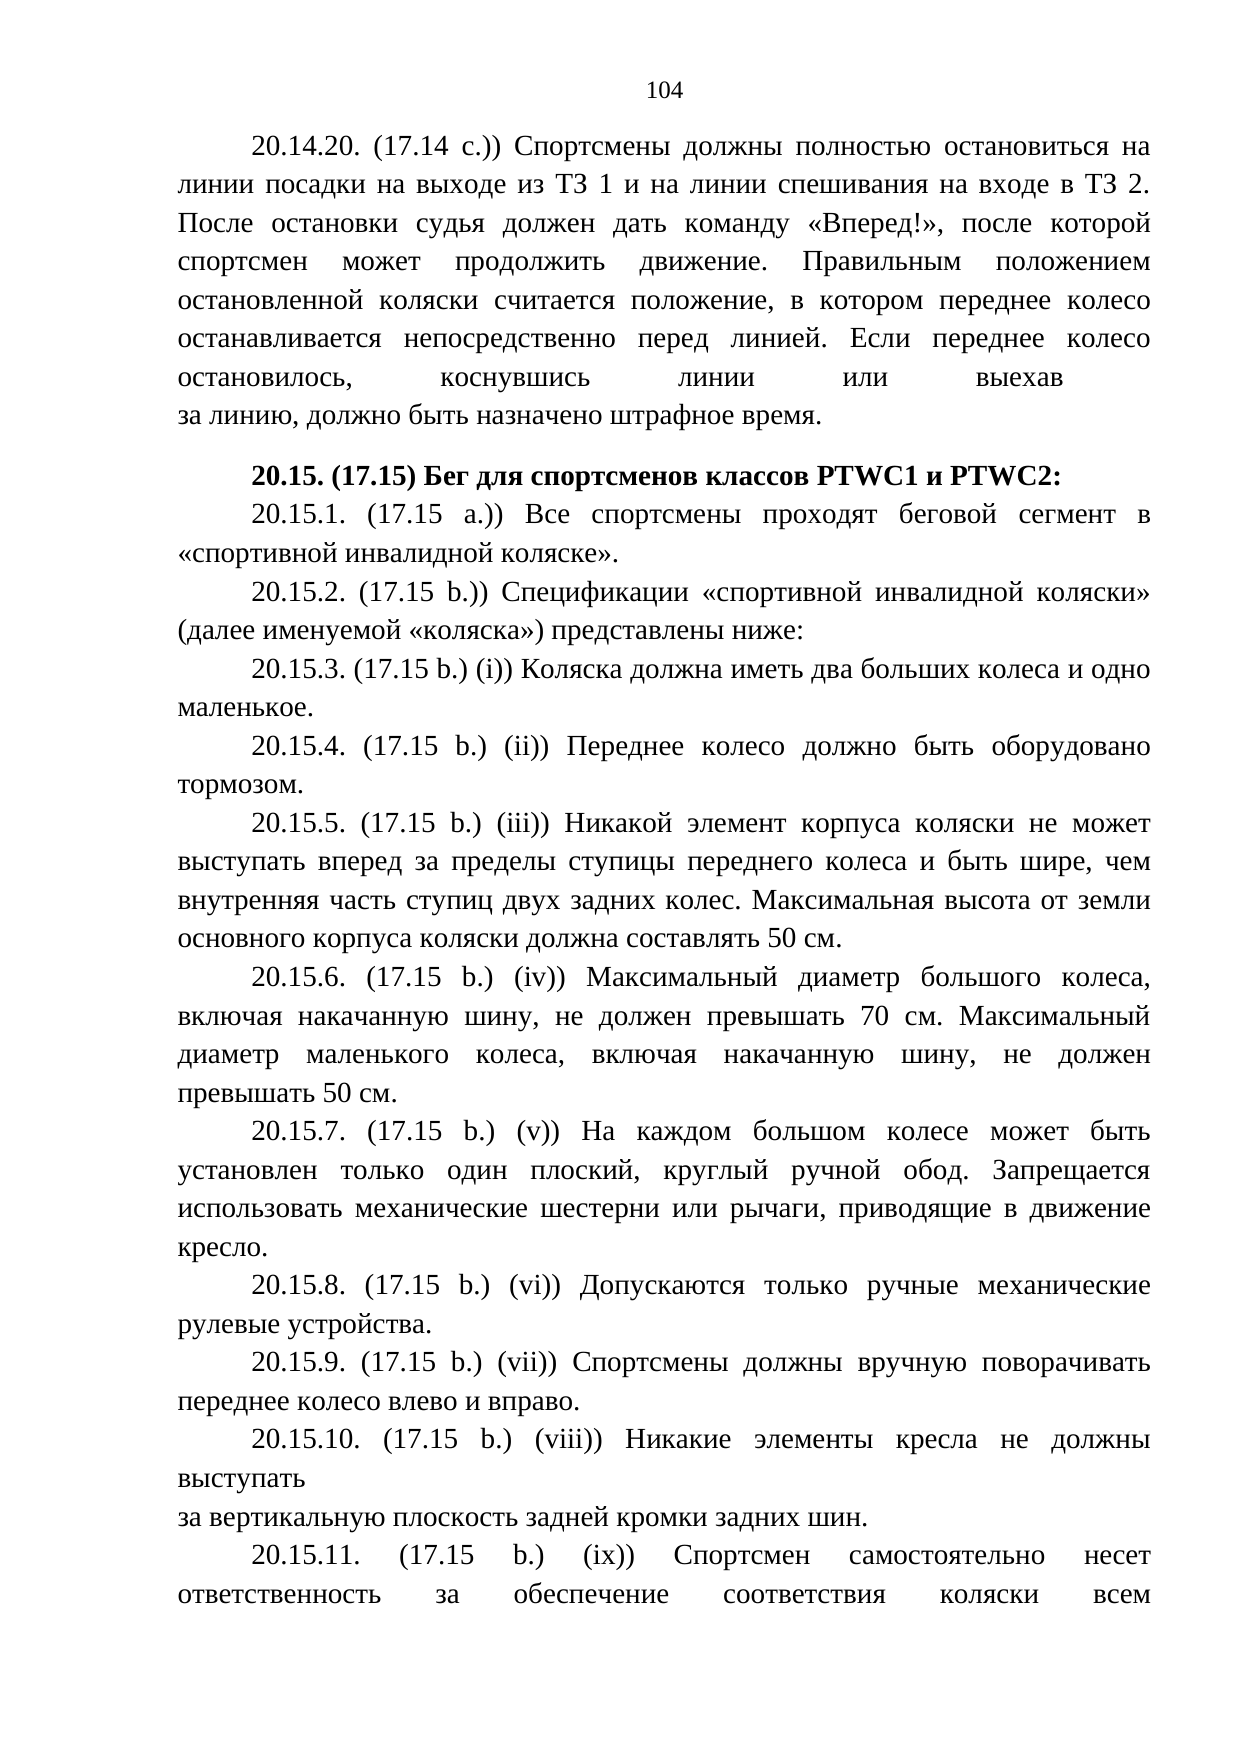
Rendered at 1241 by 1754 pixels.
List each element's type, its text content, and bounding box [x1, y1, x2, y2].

text 20.15. (17.15) Бег для спортсменов классов PTWC1 и PTWC2: [177, 458, 1152, 492]
text 20.15.2. (17.15 b.)) Спецификации «спортивной инвалидной коляски» (далее именуемой «коляска») представлены ниже: [177, 574, 1152, 646]
text 20.15.3. (17.15 b.) (i)) Коляска должна иметь два больших колеса и одно маленькое. [177, 651, 1152, 723]
text 20.15.1. (17.15 a.)) Все спортсмены проходят беговой сегмент в «спортивной инвалидной коляске». [177, 497, 1152, 569]
text 20.15.9. (17.15 b.) (vii)) Спортсмены должны вручную поворачивать переднее колесо влево и вправо. [177, 1344, 1152, 1417]
text 20.14.20. (17.14 c.)) Спортсмены должны полностью остановиться на линии посадки на выходе из ТЗ 1 и на линии спешивания на входе в ТЗ 2. После остановки судья должен дать команду «Вперед!», после которой спортсмен может продолжить движение. Правильным положением остановленной коляски считается положение, в котором переднее колесо останавливается непосредственно перед линией. Если переднее колесо остановилось, коснувшись линии или выехав за линию, должно быть назначено штрафное время. [177, 128, 1152, 431]
text 20.15.8. (17.15 b.) (vi)) Допускаются только ручные механические рулевые устройства. [177, 1267, 1152, 1339]
text 20.15.4. (17.15 b.) (ii)) Переднее колесо должно быть оборудовано тормозом. [177, 728, 1152, 800]
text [177, 1537, 1152, 1609]
text 20.15.5. (17.15 b.) (iii)) Никакой элемент корпуса коляски не может выступать вперед за пределы ступицы переднего колеса и быть шире, чем внутренняя часть ступиц двух задних колес. Максимальная высота от земли основного корпуса коляски должна составлять 50 см. [177, 805, 1152, 954]
text 20.15.10. (17.15 b.) (viii)) Никакие элементы кресла не должны выступать за вертикальную плоскость задней кромки задних шин. [177, 1422, 1152, 1532]
text 20.15.6. (17.15 b.) (iv)) Максимальный диаметр большого колеса, включая накачанную шину, не должен превышать 70 см. Максимальный диаметр маленького колеса, включая накачанную шину, не должен превышать 50 см. [177, 959, 1152, 1108]
text 20.15.7. (17.15 b.) (v)) На каждом большом колесе может быть установлен только один плоский, круглый ручной обод. Запрещается использовать механические шестерни или рычаги, приводящие в движение кресло. [177, 1113, 1152, 1262]
